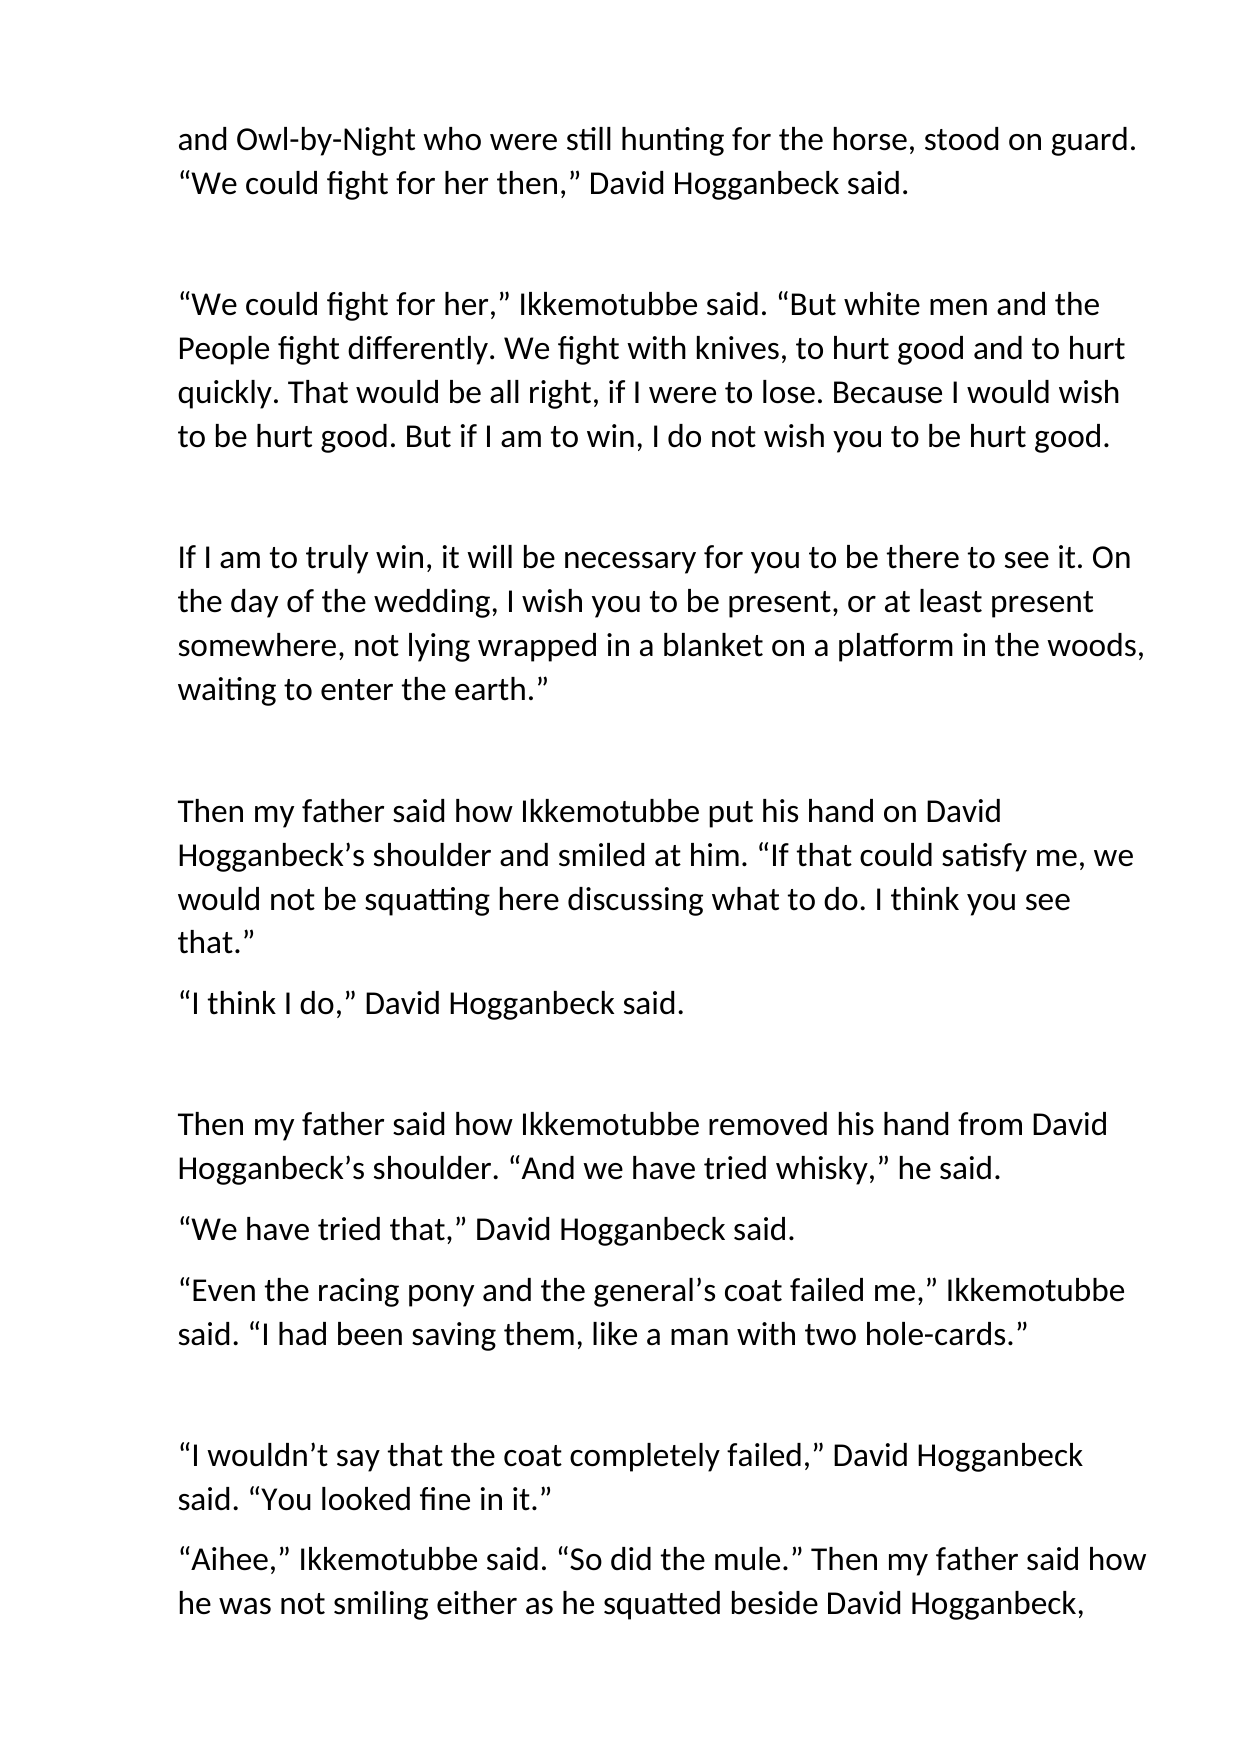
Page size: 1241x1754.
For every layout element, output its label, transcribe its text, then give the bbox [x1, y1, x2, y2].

text Then my father said how Ikkemotubbe removed his hand from David Hogganbeck’s shoulder. “And we have tried whisky,” he said. [177, 1103, 1152, 1188]
text “I think I do,” David Hogganbeck said. [177, 982, 1152, 1023]
text “We could fight for her,” Ikkemotubbe said. “But white men and the People fight differently. We fight with knives, to hurt good and to hurt quickly. That would be all right, if I were to lose. Because I would wish to be hurt good. But if I am to win, I do not wish you to be hurt good. [177, 283, 1152, 456]
text “I wouldn’t say that the coat completely failed,” David Hogganbeck said. “You looked fine in it.” [177, 1434, 1152, 1518]
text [177, 118, 1152, 203]
text Then my father said how Ikkemotubbe put his hand on David Hogganbeck’s shoulder and smiled at him. “If that could satisfy me, we would not be squatting here discussing what to do. I think you see that.” [177, 789, 1152, 962]
text “Even the racing pony and the general’s coat failed me,” Ikkemotubbe said. “I had been saving them, like a man with two hole-cards.” [177, 1268, 1152, 1353]
text If I am to truly win, it will be necessary for you to be there to see it. On the day of the wedding, I wish you to be present, or at least present somewhere, not lying wrapped in a blanket on a platform in the woods, waiting to enter the earth.” [177, 536, 1152, 709]
text “We have tried that,” David Hogganbeck said. [177, 1208, 1152, 1249]
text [177, 1538, 1152, 1623]
